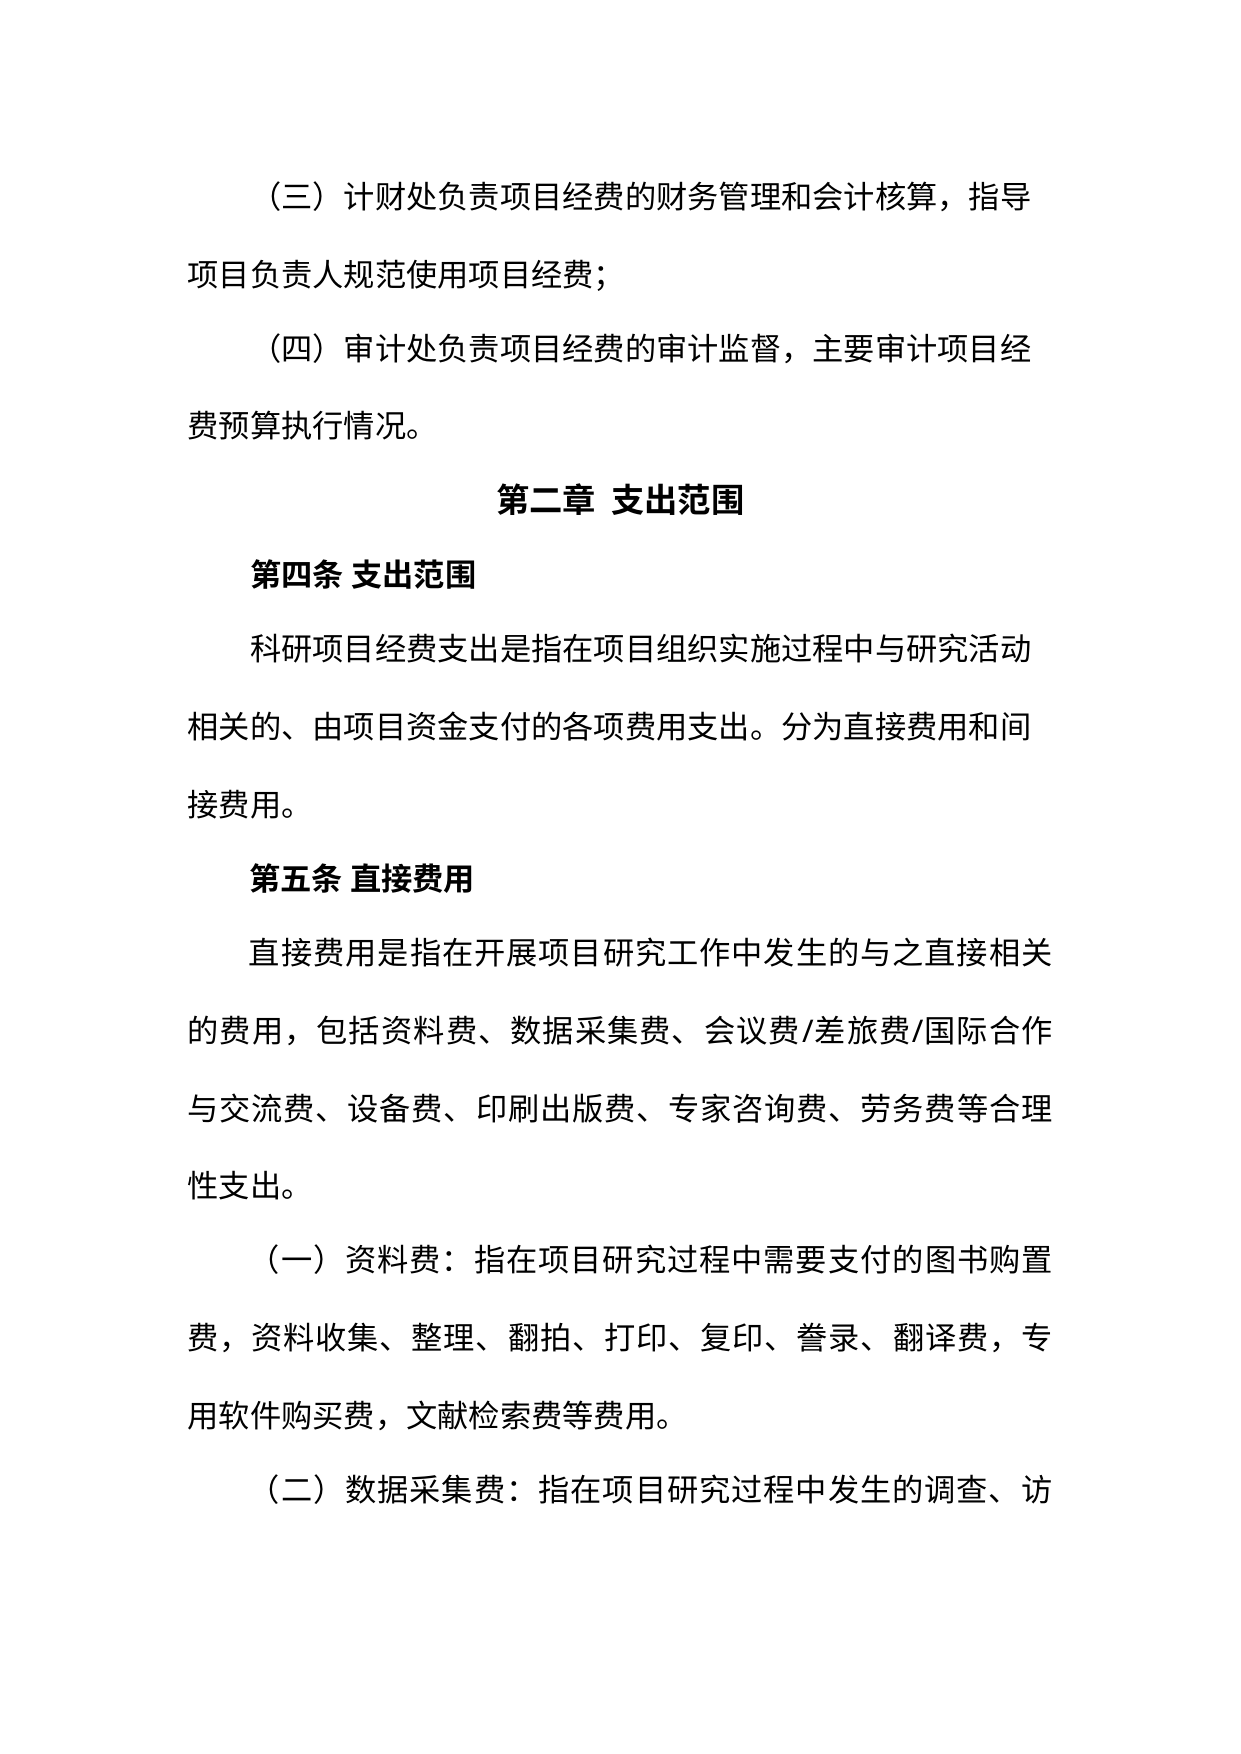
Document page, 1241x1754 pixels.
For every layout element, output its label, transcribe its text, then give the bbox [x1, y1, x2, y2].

text （一）资料费：指在项目研究过程中需要支付的图书购置费，资料收集、整理、翻拍、打印、复印、誊录、翻译费，专用软件购买费，文献检索费等费用。 [187, 1226, 1053, 1447]
list 第四条 支出范围 [187, 540, 1053, 605]
text 第二章 支出范围 [187, 466, 1053, 531]
text （四）审计处负责项目经费的审计监督，主要审计项目经费预算执行情况。 [187, 314, 1053, 457]
text （三）计财处负责项目经费的财务管理和会计核算，指导项目负责人规范使用项目经费； [187, 162, 1053, 305]
text 第五条 直接费用 [187, 844, 1053, 909]
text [187, 1456, 1053, 1521]
text 直接费用是指在开展项目研究工作中发生的与之直接相关的费用，包括资料费、数据采集费、会议费/差旅费/国际合作与交流费、设备费、印刷出版费、专家咨询费、劳务费等合理性支出。 [187, 918, 1053, 1217]
list 科研项目经费支出是指在项目组织实施过程中与研究活动相关的、由项目资金支付的各项费用支出。分为直接费用和间接费用。 [187, 614, 1053, 835]
